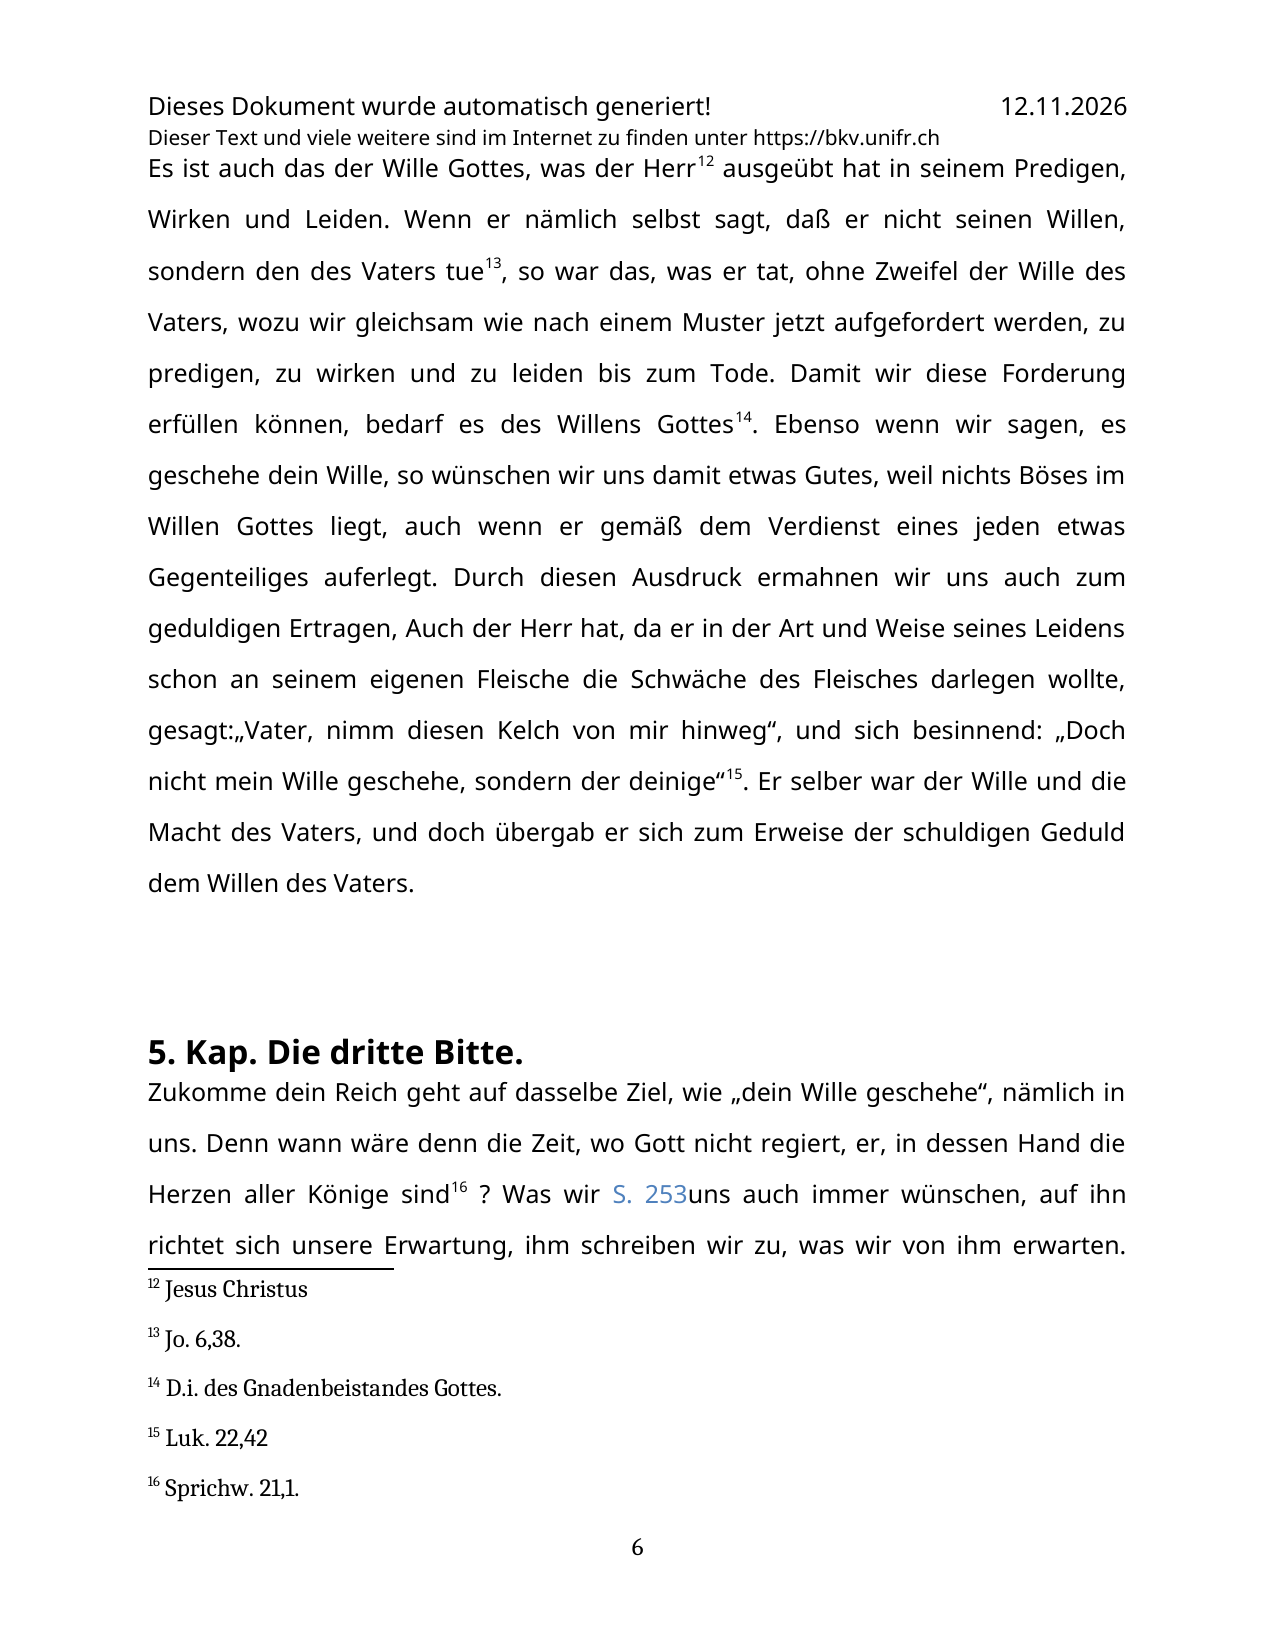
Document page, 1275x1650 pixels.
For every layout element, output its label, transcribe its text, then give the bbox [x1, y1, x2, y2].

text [148, 151, 1127, 900]
subtitle 5. Kap. Die dritte Bitte. [148, 1029, 1127, 1074]
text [148, 1074, 1127, 1262]
